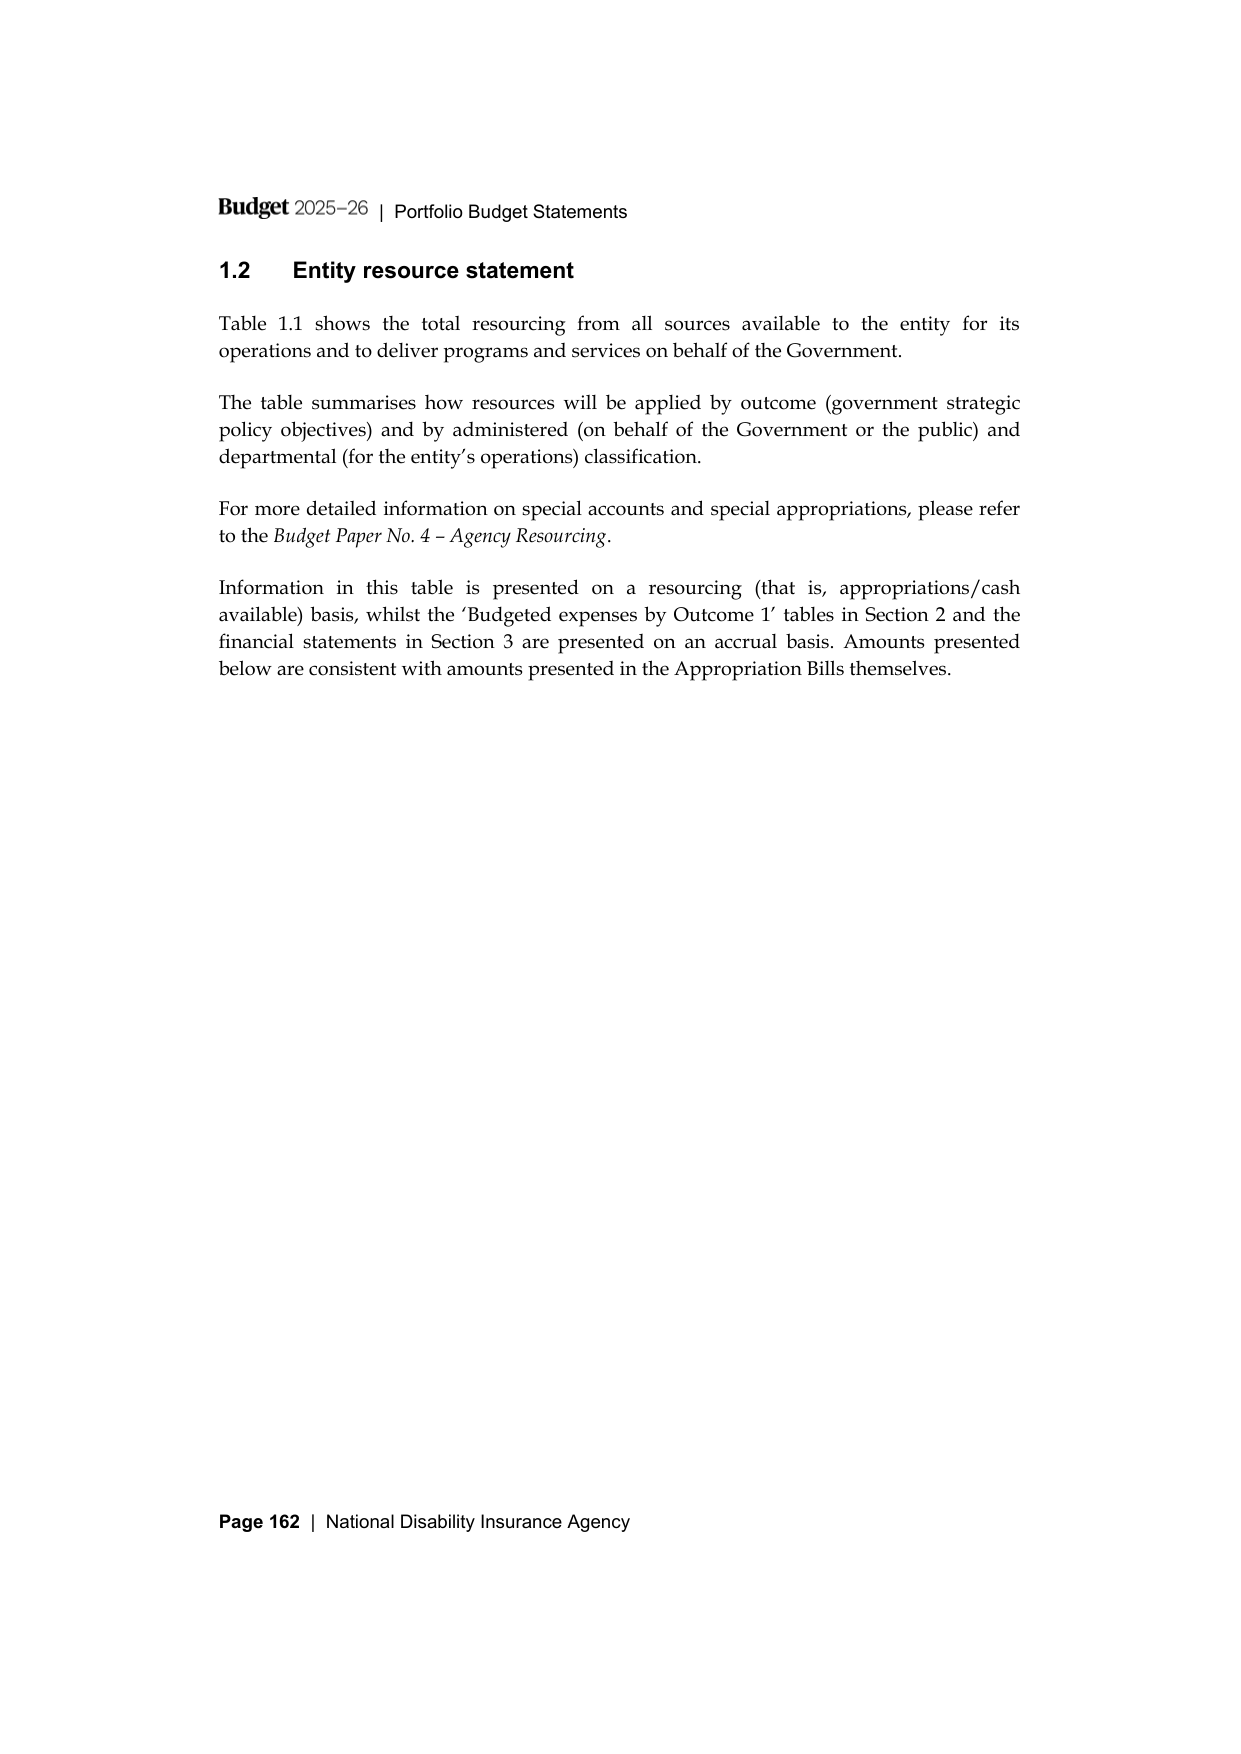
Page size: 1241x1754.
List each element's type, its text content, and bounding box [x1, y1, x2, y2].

text Table 1.1 shows the total resourcing from all sources available to the entity for its operations and to deliver programs and services on behalf of the Government. [218, 308, 1022, 362]
text For more detailed information on special accounts and special appropriations, please refer to the Budget Paper No. 4 – Agency Resourcing. [218, 494, 1022, 548]
picture [218, 197, 369, 219]
text The table summarises how resources will be applied by outcome (government strategic policy objectives) and by administered (on behalf of the Government or the public) and departmental (for the entity’s operations) classification. [218, 387, 1022, 469]
text Information in this table is presented on a resourcing (that is, appropriations/cash available) basis, whilst the ‘Budgeted expenses by Outcome 1’ tables in Section 2 and the financial statements in Section 3 are presented on an accrual basis. Amounts presented below are consistent with amounts presented in the Appropriation Bills themselves. [218, 573, 1022, 681]
subtitle 1.2 Entity resource statement [218, 257, 1022, 283]
